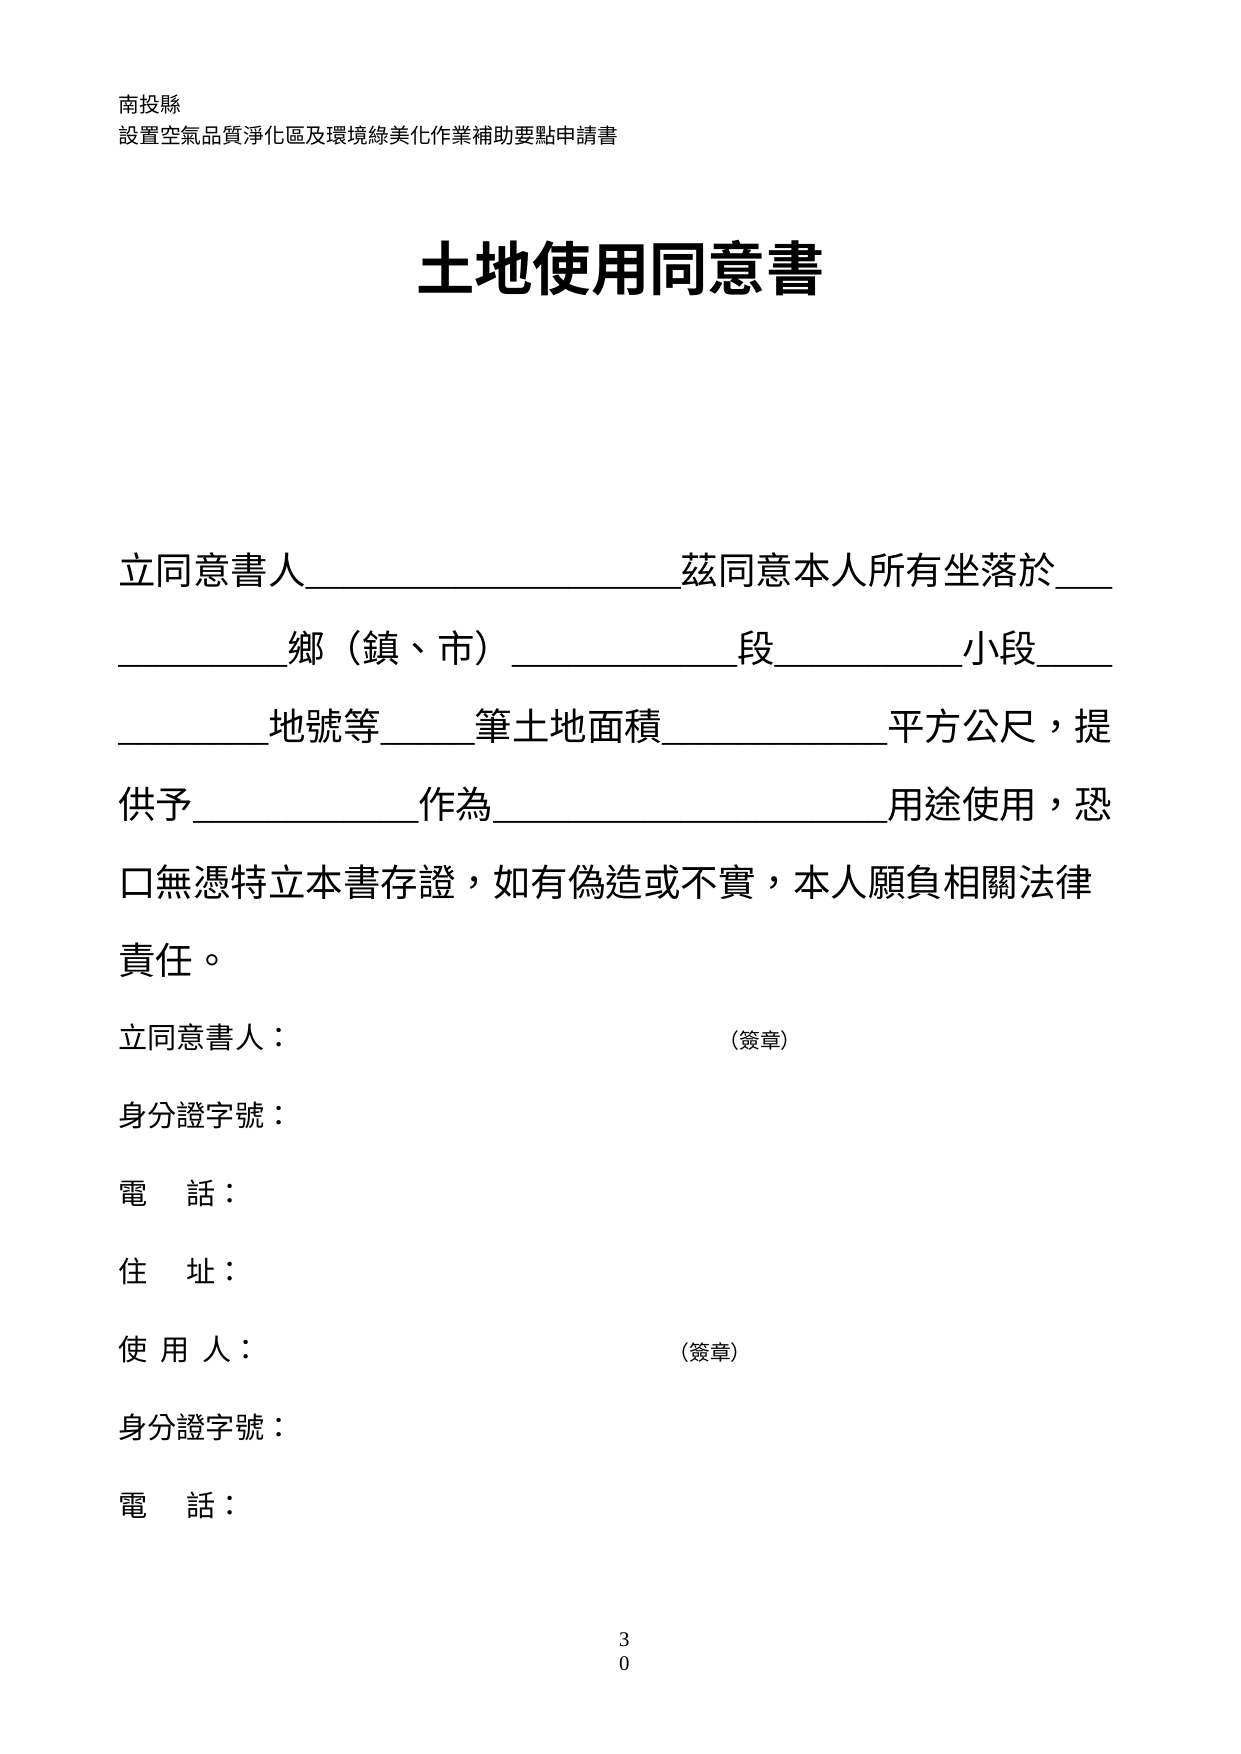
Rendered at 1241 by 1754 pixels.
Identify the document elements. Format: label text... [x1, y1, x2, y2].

text 住 址： [118, 1231, 1122, 1308]
text 電 話： [118, 1153, 1122, 1231]
text 立同意書人： （簽章） [118, 997, 1122, 1075]
text 身分證字號： [118, 1075, 1122, 1153]
text 立同意書人____________________茲同意本人所有坐落於____________鄉（鎮、市）____________段__________小段____________地號等_____筆土地面積____________平方公尺，提供予____________作為_____________________用途使用，恐口無憑特立本書存證，如有偽造或不實，本人願負相關法律責任。 [118, 529, 1122, 997]
text 電 話： [118, 1464, 1122, 1542]
text 土地使用同意書 [118, 206, 1122, 323]
text 身分證字號： [118, 1386, 1122, 1464]
text 使 用 人： （簽章） [118, 1308, 1122, 1386]
